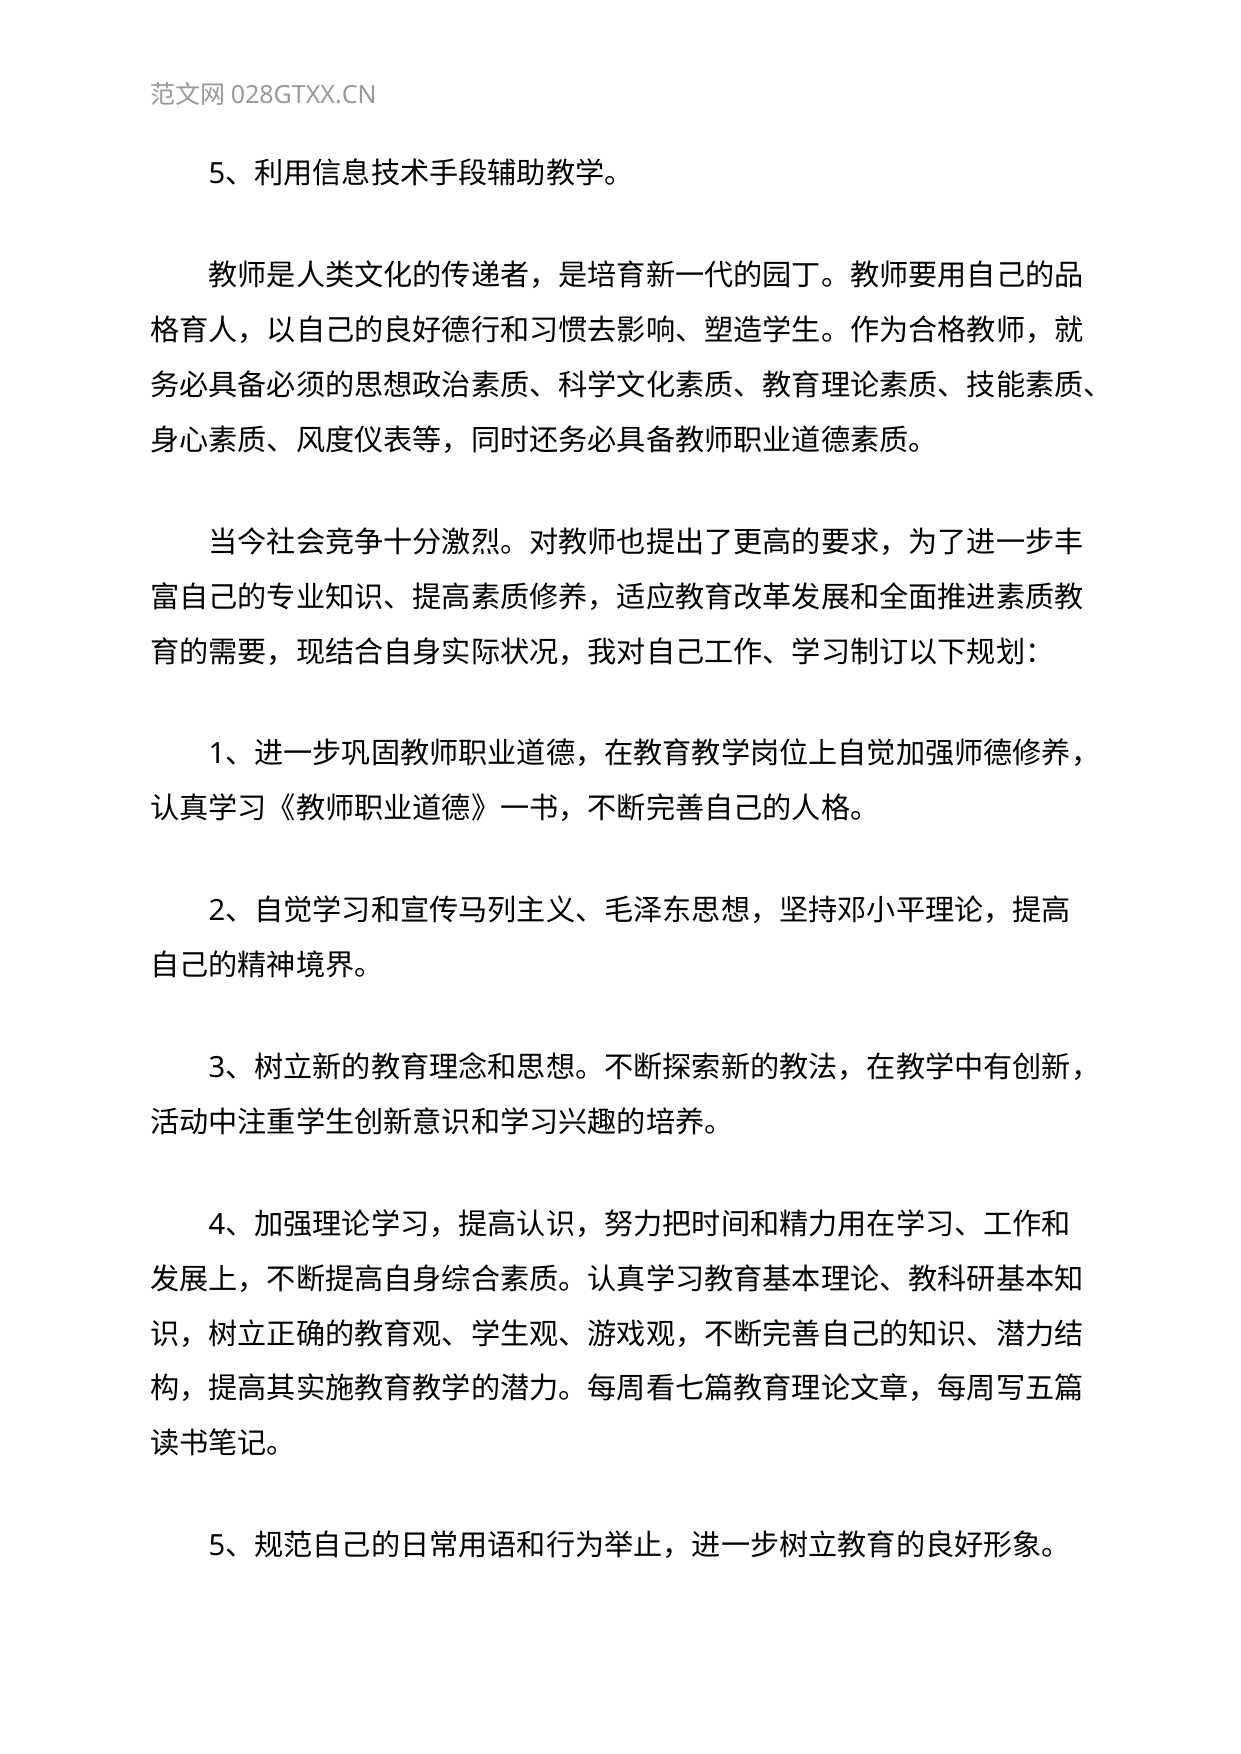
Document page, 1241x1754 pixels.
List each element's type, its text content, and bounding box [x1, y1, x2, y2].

text 教师是人类文化的传递者，是培育新一代的园丁。教师要用自己的品格育人，以自己的良好德行和习惯去影响、塑造学生。作为合格教师，就务必具备必须的思想政治素质、科学文化素质、教育理论素质、技能素质、身心素质、风度仪表等，同时还务必具备教师职业道德素质。 [150, 252, 1090, 459]
text 1、进一步巩固教师职业道德，在教育教学岗位上自觉加强师德修养，认真学习《教师职业道德》一书，不断完善自己的人格。 [150, 730, 1090, 827]
text 当今社会竞争十分激烈。对教师也提出了更高的要求，为了进一步丰富自己的专业知识、提高素质修养，适应教育改革发展和全面推进素质教育的需要，现结合自身实际状况，我对自己工作、学习制订以下规划： [150, 518, 1090, 671]
text 5、利用信息技术手段辅助教学。 [150, 150, 1090, 192]
text 4、加强理论学习，提高认识，努力把时间和精力用在学习、工作和发展上，不断提高自身综合素质。认真学习教育基本理论、教科研基本知识，树立正确的教育观、学生观、游戏观，不断完善自己的知识、潜力结构，提高其实施教育教学的潜力。每周看七篇教育理论文章，每周写五篇读书笔记。 [150, 1200, 1090, 1462]
text 2、自觉学习和宣传马列主义、毛泽东思想，坚持邓小平理论，提高自己的精神境界。 [150, 887, 1090, 984]
text 3、树立新的教育理念和思想。不断探索新的教法，在教学中有创新，活动中注重学生创新意识和学习兴趣的培养。 [150, 1043, 1090, 1141]
text 5、规范自己的日常用语和行为举止，进一步树立教育的良好形象。 [150, 1522, 1090, 1564]
